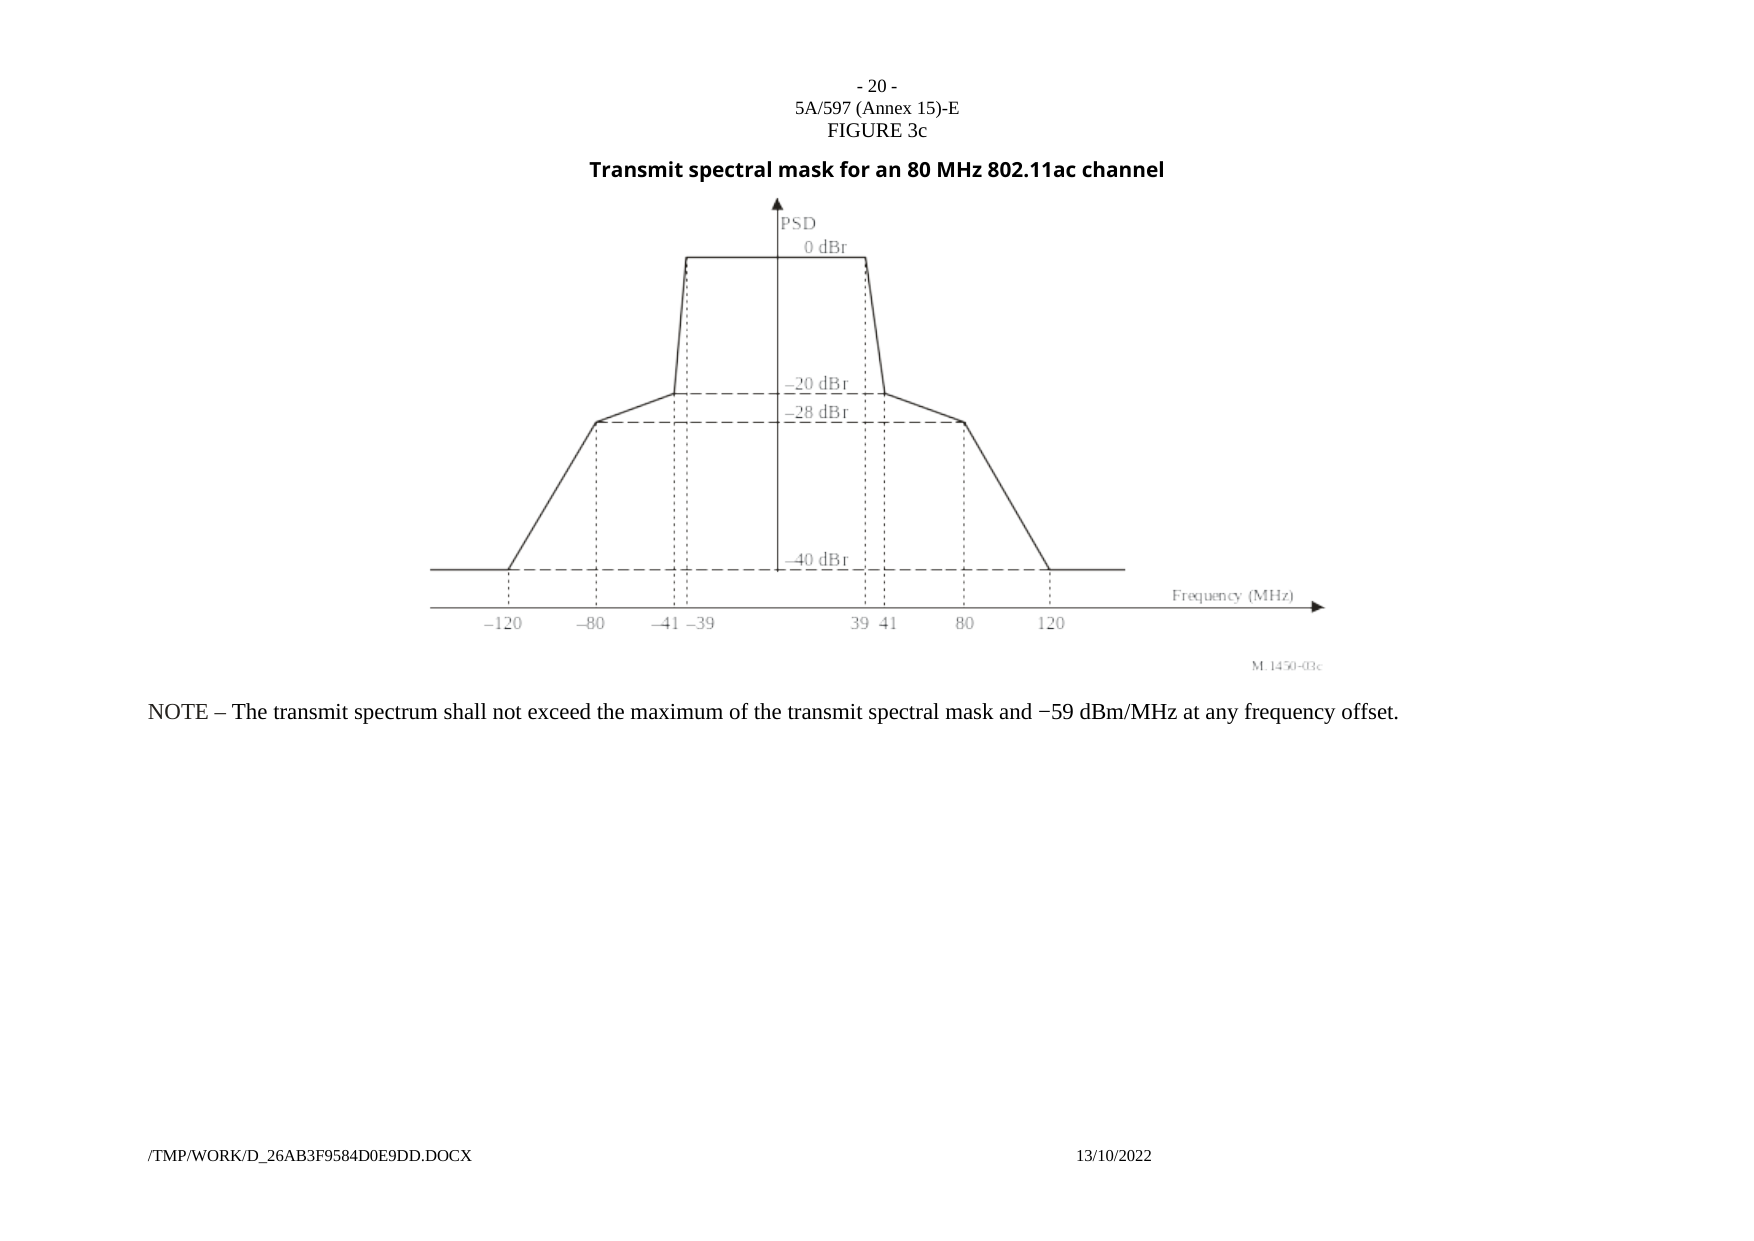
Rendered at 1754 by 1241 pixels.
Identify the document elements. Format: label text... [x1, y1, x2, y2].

text NOTE – The transmit spectrum shall not exceed the maximum of the transmit spectral mask and −59 dBm/MHz at any frequency offset. [148, 698, 1606, 725]
text FIGURE 3c [148, 118, 1606, 142]
title Transmit spectral mask for an 80 MHz 802.11ac channel [148, 155, 1606, 183]
